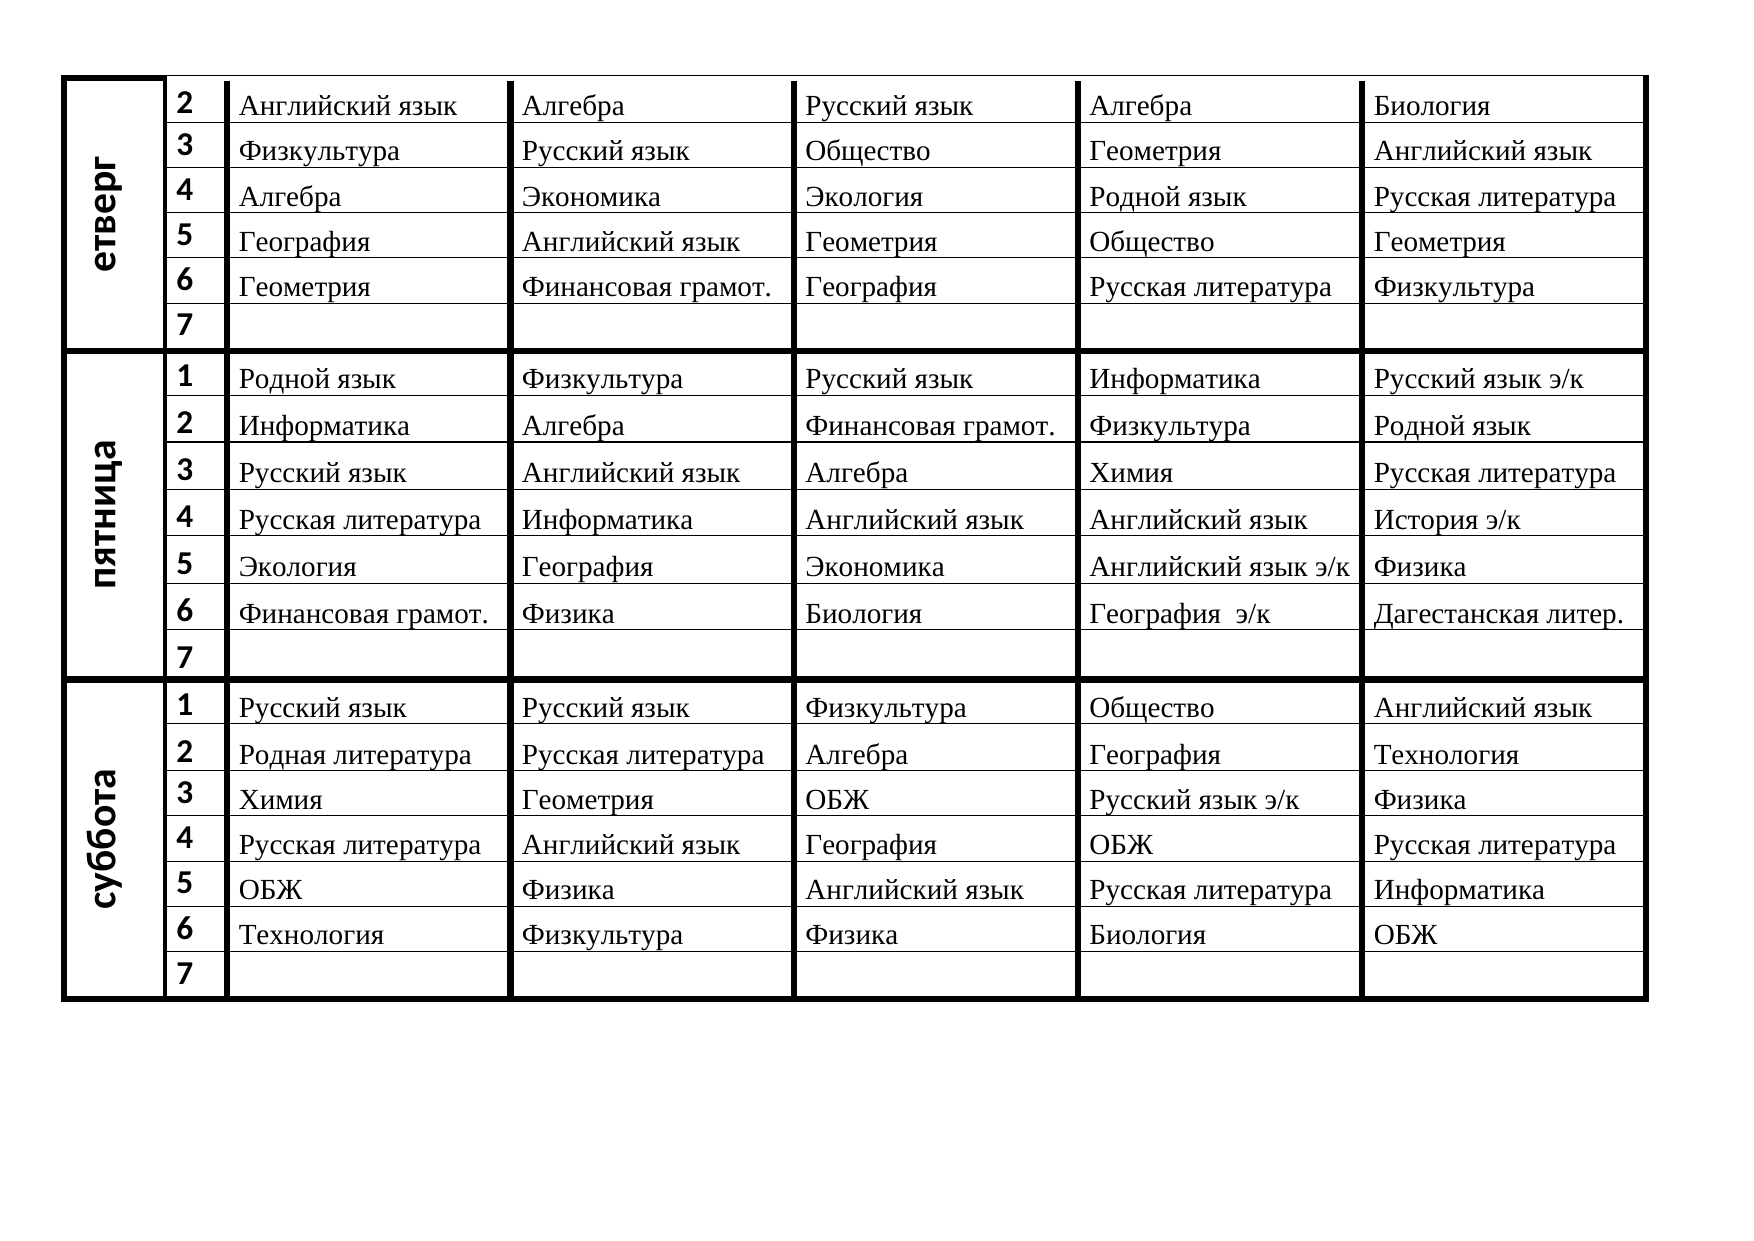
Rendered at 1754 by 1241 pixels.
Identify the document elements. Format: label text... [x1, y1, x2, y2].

table_cell [797, 304, 1075, 347]
table_cell ОБЖ [1081, 816, 1359, 861]
table_cell Биология [1362, 76, 1643, 122]
table_cell Геометрия [514, 771, 791, 815]
table_cell 6 [167, 584, 224, 629]
table_cell пятница [67, 354, 163, 676]
table_cell Русская литература [514, 724, 791, 770]
table_cell [1365, 304, 1643, 347]
table_cell Английский язык [227, 76, 510, 122]
table_cell 1 [167, 354, 224, 394]
table_cell Химия [230, 771, 507, 815]
table_cell География [797, 816, 1075, 861]
table_cell 5 [167, 213, 224, 257]
table_cell География [230, 213, 507, 257]
table_cell Физика [797, 907, 1075, 951]
table_cell Химия [1081, 443, 1359, 488]
table_cell 6 [167, 258, 224, 302]
table_cell Геометрия [230, 258, 507, 302]
table_cell Родной язык [230, 354, 507, 394]
table_cell 1 [167, 683, 224, 723]
table_cell Физкультура [514, 354, 791, 394]
table_cell Общество [797, 123, 1075, 167]
table_cell 2 [167, 724, 224, 770]
table_cell Русская литература [1365, 168, 1643, 212]
table_cell Физкультура [797, 683, 1075, 723]
table_cell ОБЖ [230, 862, 507, 906]
table_cell История э/к [1365, 490, 1643, 535]
table_cell География [1081, 724, 1359, 770]
table_cell География [797, 258, 1075, 302]
table_cell Русская литература [230, 490, 507, 535]
table_cell Технология [230, 907, 507, 951]
table_cell Русский язык э/к [1081, 771, 1359, 815]
table_cell Английский язык э/к [1081, 536, 1359, 582]
table_cell Русский язык [230, 443, 507, 488]
table_cell Английский язык [514, 443, 791, 488]
table_cell Алгебра [230, 168, 507, 212]
table_cell [1365, 630, 1643, 676]
table_cell 7 [167, 630, 224, 676]
table_cell Экономика [797, 536, 1075, 582]
table_cell ОБЖ [1365, 907, 1643, 951]
table_cell Дагестанская литер. [1365, 584, 1643, 629]
table_cell Финансовая грамот. [514, 258, 791, 302]
table_cell [514, 630, 791, 676]
table_cell Общество [1081, 683, 1359, 723]
table_cell Алгебра [797, 724, 1075, 770]
table_cell [230, 304, 507, 347]
table_cell 7 [167, 952, 224, 996]
table_cell 3 [167, 443, 224, 488]
table_cell Физика [1365, 771, 1643, 815]
table_cell Физика [514, 584, 791, 629]
table_cell [1081, 304, 1359, 347]
table_cell Информатика [1365, 862, 1643, 906]
table_cell Русская литература [1081, 862, 1359, 906]
table_cell 4 [167, 490, 224, 535]
table_cell Русская литература [230, 816, 507, 861]
table_cell Экология [797, 168, 1075, 212]
table_cell Родная литература [230, 724, 507, 770]
table_cell Алгебра [514, 396, 791, 441]
table_cell Физика [514, 862, 791, 906]
table_cell Английский язык [514, 816, 791, 861]
table_cell 5 [167, 536, 224, 582]
table_cell 2 [167, 396, 224, 441]
table_cell Русская литература [1081, 258, 1359, 302]
table_cell Родной язык [1081, 168, 1359, 212]
table_cell Физкультура [514, 907, 791, 951]
table_cell [1365, 952, 1643, 996]
table_cell [230, 952, 507, 996]
table_cell 3 [167, 771, 224, 815]
table_cell 4 [167, 816, 224, 861]
table_cell Английский язык [1365, 123, 1643, 167]
table_cell География э/к [1081, 584, 1359, 629]
table_cell Биология [797, 584, 1075, 629]
table_cell [797, 952, 1075, 996]
table_cell Физика [1365, 536, 1643, 582]
table_cell [514, 952, 791, 996]
table_cell 5 [167, 862, 224, 906]
table_cell Алгебра [1078, 76, 1362, 122]
table_cell География [514, 536, 791, 582]
table_cell Русский язык [514, 683, 791, 723]
table_cell Английский язык [797, 862, 1075, 906]
table_cell Русский язык [797, 354, 1075, 394]
table_cell Русская литература [1365, 816, 1643, 861]
table_cell Русский язык [794, 76, 1078, 122]
table_cell Общество [1081, 213, 1359, 257]
table_cell Алгебра [510, 76, 794, 122]
table_cell Геометрия [797, 213, 1075, 257]
table_cell [797, 630, 1075, 676]
table_cell Геометрия [1081, 123, 1359, 167]
table_cell Английский язык [797, 490, 1075, 535]
table_cell Информатика [514, 490, 791, 535]
table_cell Русская литература [1365, 443, 1643, 488]
table_cell Английский язык [1081, 490, 1359, 535]
table_cell [230, 630, 507, 676]
table_cell Биология [1081, 907, 1359, 951]
table_cell Информатика [1081, 354, 1359, 394]
table_cell Русский язык [230, 683, 507, 723]
table_cell Экология [230, 536, 507, 582]
table_cell 2 [167, 76, 227, 122]
table_cell [1081, 952, 1359, 996]
table_cell Экономика [514, 168, 791, 212]
table_cell [514, 304, 791, 347]
table_cell ОБЖ [797, 771, 1075, 815]
table_cell Финансовая грамот. [797, 396, 1075, 441]
table_cell четверг [67, 81, 163, 347]
table_cell [1081, 630, 1359, 676]
table_cell Русский язык э/к [1365, 354, 1643, 394]
table_cell 4 [167, 168, 224, 212]
table_cell Информатика [230, 396, 507, 441]
table_cell Алгебра [797, 443, 1075, 488]
table_cell суббота [67, 683, 163, 996]
table_cell Финансовая грамот. [230, 584, 507, 629]
table_cell Родной язык [1365, 396, 1643, 441]
table_cell 3 [167, 123, 224, 167]
table_cell Русский язык [514, 123, 791, 167]
table_cell Физкультура [1365, 258, 1643, 302]
table_cell Геометрия [1365, 213, 1643, 257]
table_cell Английский язык [514, 213, 791, 257]
table_cell Физкультура [1081, 396, 1359, 441]
table_cell Технология [1365, 724, 1643, 770]
table_cell Физкультура [230, 123, 507, 167]
table_cell 6 [167, 907, 224, 951]
table_cell Английский язык [1365, 683, 1643, 723]
table_cell 7 [167, 304, 224, 347]
